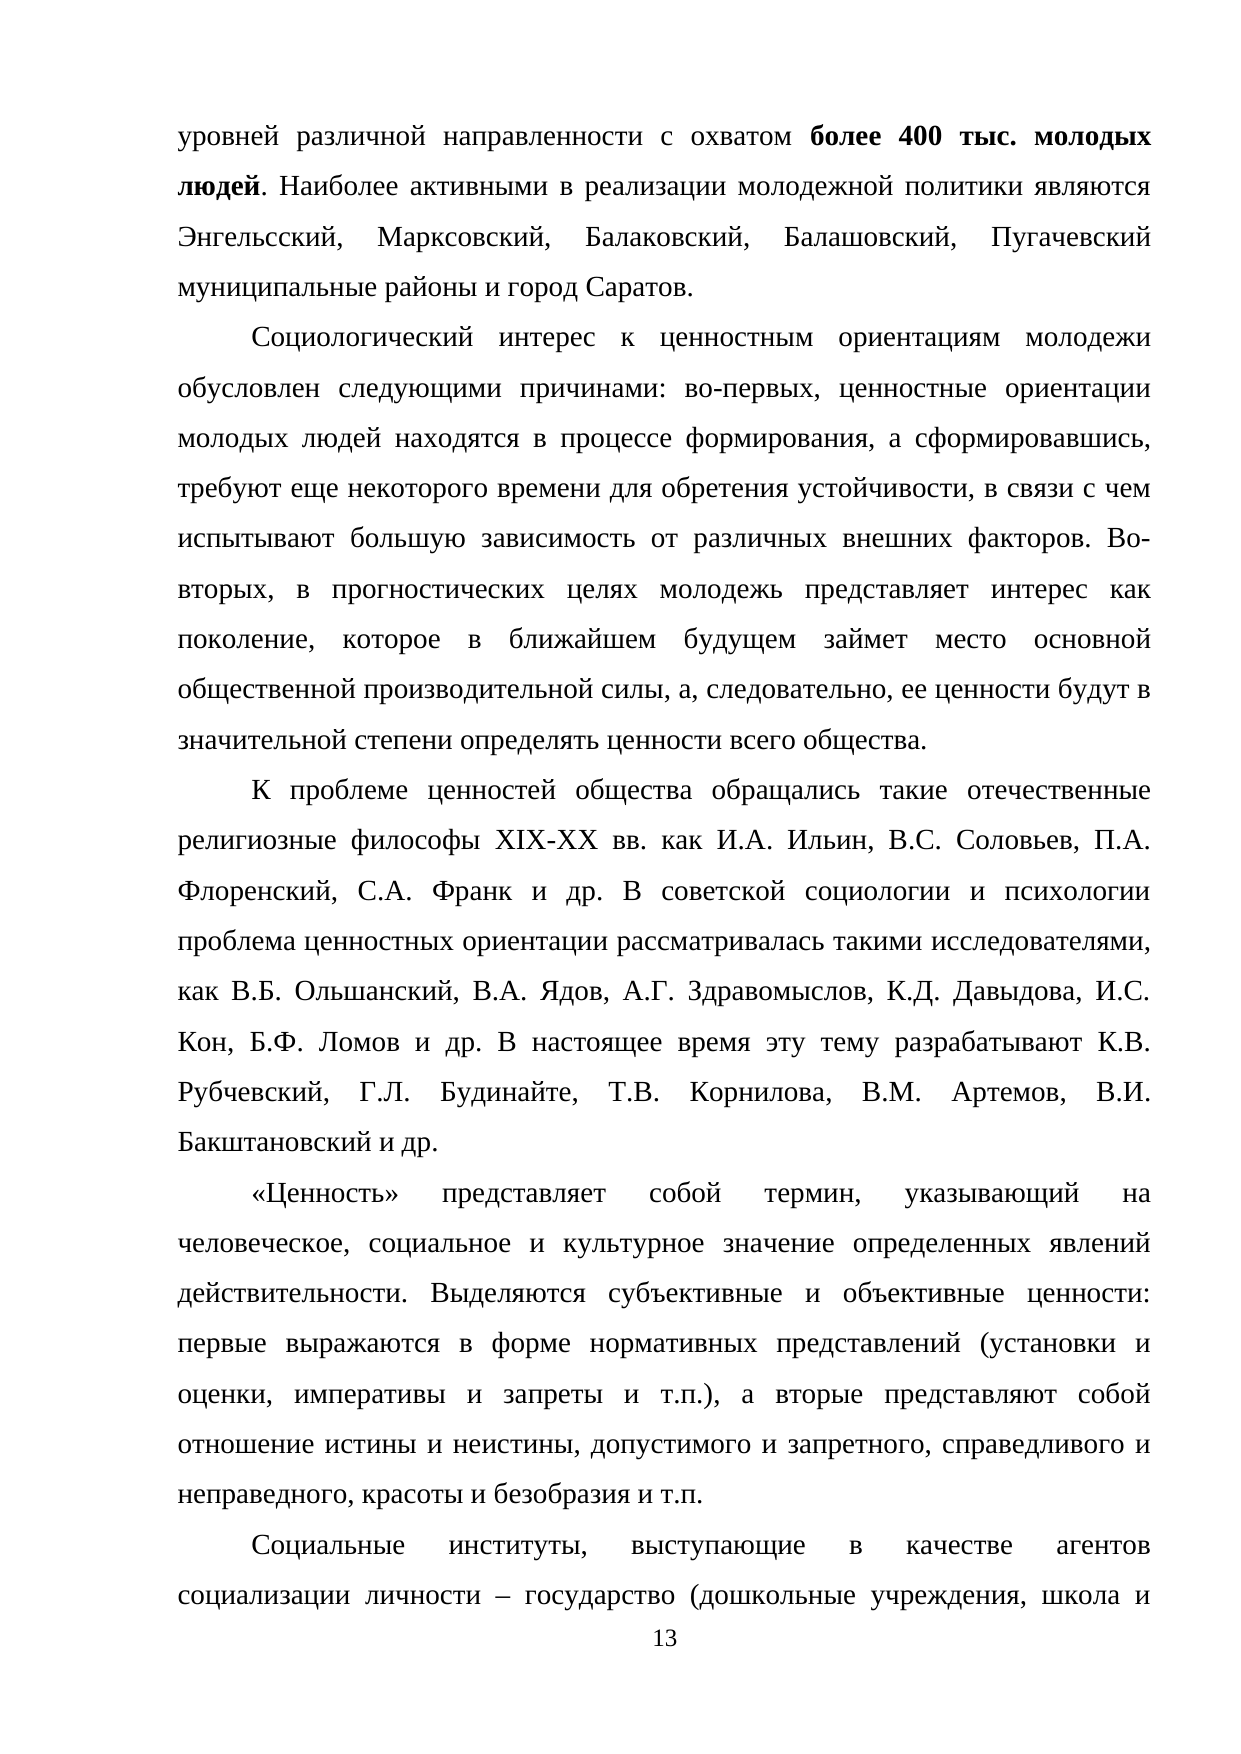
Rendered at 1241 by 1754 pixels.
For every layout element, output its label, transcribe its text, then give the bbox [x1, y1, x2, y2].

text «Ценность» представляет собой термин, указывающий на человеческое, социальное и культурное значение определенных явлений действительности. Выделяются субъективные и объективные ценности: первые выражаются в форме нормативных представлений (установки и оценки, императивы и запреты и т.п.), а вторые представляют собой отношение истины и неистины, допустимого и запретного, справедливого и неправедного, красоты и безобразия и т.п. [177, 1175, 1152, 1510]
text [177, 118, 1152, 303]
text К проблеме ценностей общества обращались такие отечественные религиозные философы XIX-XX вв. как И.А. Ильин, В.С. Соловьев, П.А. Флоренский, С.А. Франк и др. В советской социологии и психологии проблема ценностных ориентации рассматривалась такими исследователями, как В.Б. Ольшанский, В.А. Ядов, А.Г. Здравомыслов, К.Д. Давыдова, И.С. Кон, Б.Ф. Ломов и др. В настоящее время эту тему разрабатывают К.В. Рубчевский, Г.Л. Будинайте, Т.В. Корнилова, В.М. Артемов, В.И. Бакштановский и др. [177, 772, 1152, 1158]
text Социологический интерес к ценностным ориентациям молодежи обусловлен следующими причинами: во-первых, ценностные ориентации молодых людей находятся в процессе формирования, а сформировавшись, требуют еще некоторого времени для обретения устойчивости, в связи с чем испытывают большую зависимость от различных внешних факторов. Во-вторых, в прогностических целях молодежь представляет интерес как поколение, которое в ближайшем будущем займет место основной общественной производительной силы, а, следовательно, ее ценности будут в значительной степени определять ценности всего общества. [177, 319, 1152, 755]
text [177, 1527, 1152, 1611]
